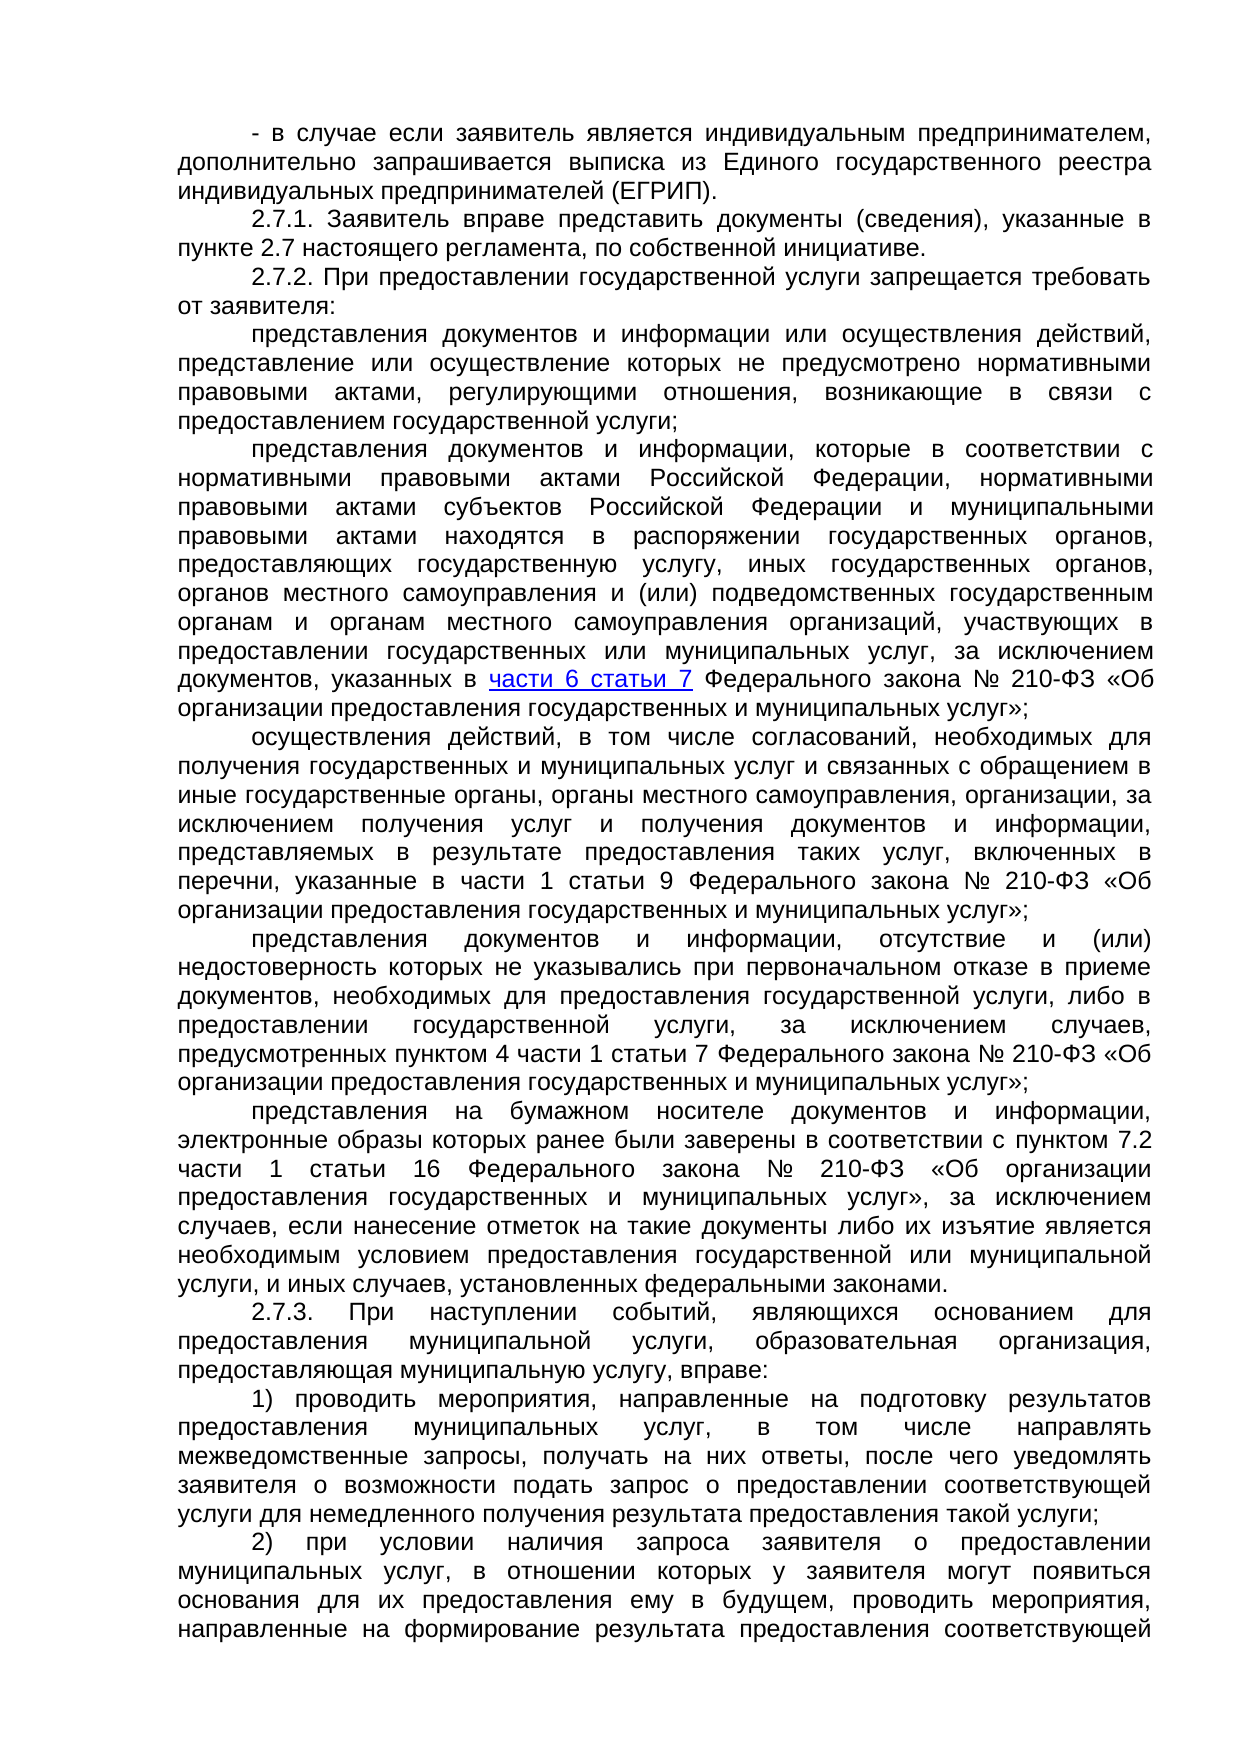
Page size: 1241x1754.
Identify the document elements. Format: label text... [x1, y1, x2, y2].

text представления на бумажном носителе документов и информации, электронные образы которых ранее были заверены в соответствии с пунктом 7.2 части 1 статьи 16 Федерального закона № 210-ФЗ «Об организации предоставления государственных и муниципальных услуг», за исключением случаев, если нанесение отметок на такие документы либо их изъятие является необходимым условием предоставления государственной или муниципальной услуги, и иных случаев, установленных федеральными законами. [177, 1096, 1152, 1297]
text осуществления действий, в том числе согласований, необходимых для получения государственных и муниципальных услуг и связанных с обращением в иные государственные органы, органы местного самоуправления, организации, за исключением получения услуг и получения документов и информации, представляемых в результате предоставления таких услуг, включенных в перечни, указанные в части 1 статьи 9 Федерального закона № 210-ФЗ «Об организации предоставления государственных и муниципальных услуг»; [177, 722, 1152, 924]
text 1) проводить мероприятия, направленные на подготовку результатов предоставления муниципальных услуг, в том числе направлять межведомственные запросы, получать на них ответы, после чего уведомлять заявителя о возможности подать запрос о предоставлении соответствующей услуги для немедленного получения результата предоставления такой услуги; [177, 1384, 1152, 1527]
text представления документов и информации, отсутствие и (или) недостоверность которых не указывались при первоначальном отказе в приеме документов, необходимых для предоставления государственной услуги, либо в предоставлении государственной услуги, за исключением случаев, предусмотренных пунктом 4 части 1 статьи 7 Федерального закона № 210-ФЗ «Об организации предоставления государственных и муниципальных услуг»; [177, 924, 1152, 1096]
text 2.7.1. Заявитель вправе представить документы (сведения), указанные в пункте 2.7 настоящего регламента, по собственной инициативе. [177, 204, 1152, 262]
text представления документов и информации, которые в соответствии с нормативными правовыми актами Российской Федерации, нормативными правовыми актами субъектов Российской Федерации и муниципальными правовыми актами находятся в распоряжении государственных органов, предоставляющих государственную услугу, иных государственных органов, органов местного самоуправления и (или) подведомственных государственным органам и органам местного самоуправления организаций, участвующих в предоставлении государственных или муниципальных услуг, за исключением документов, указанных в части 6 статьи 7 Федерального закона № 210-ФЗ «Об организации предоставления государственных и муниципальных услуг»; [177, 434, 1155, 722]
text - в случае если заявитель является индивидуальным предпринимателем, дополнительно запрашивается выписка из Единого государственного реестра индивидуальных предпринимателей (ЕГРИП). [177, 118, 1152, 204]
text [177, 1527, 1152, 1642]
text 2.7.3. При наступлении событий, являющихся основанием для предоставления муниципальной услуги, образовательная организация, предоставляющая муниципальную услугу, вправе: [177, 1297, 1152, 1384]
text представления документов и информации или осуществления действий, представление или осуществление которых не предусмотрено нормативными правовыми актами, регулирующими отношения, возникающие в связи с предоставлением государственной услуги; [177, 319, 1152, 434]
text 2.7.2. При предоставлении государственной услуги запрещается требовать от заявителя: [177, 262, 1152, 319]
